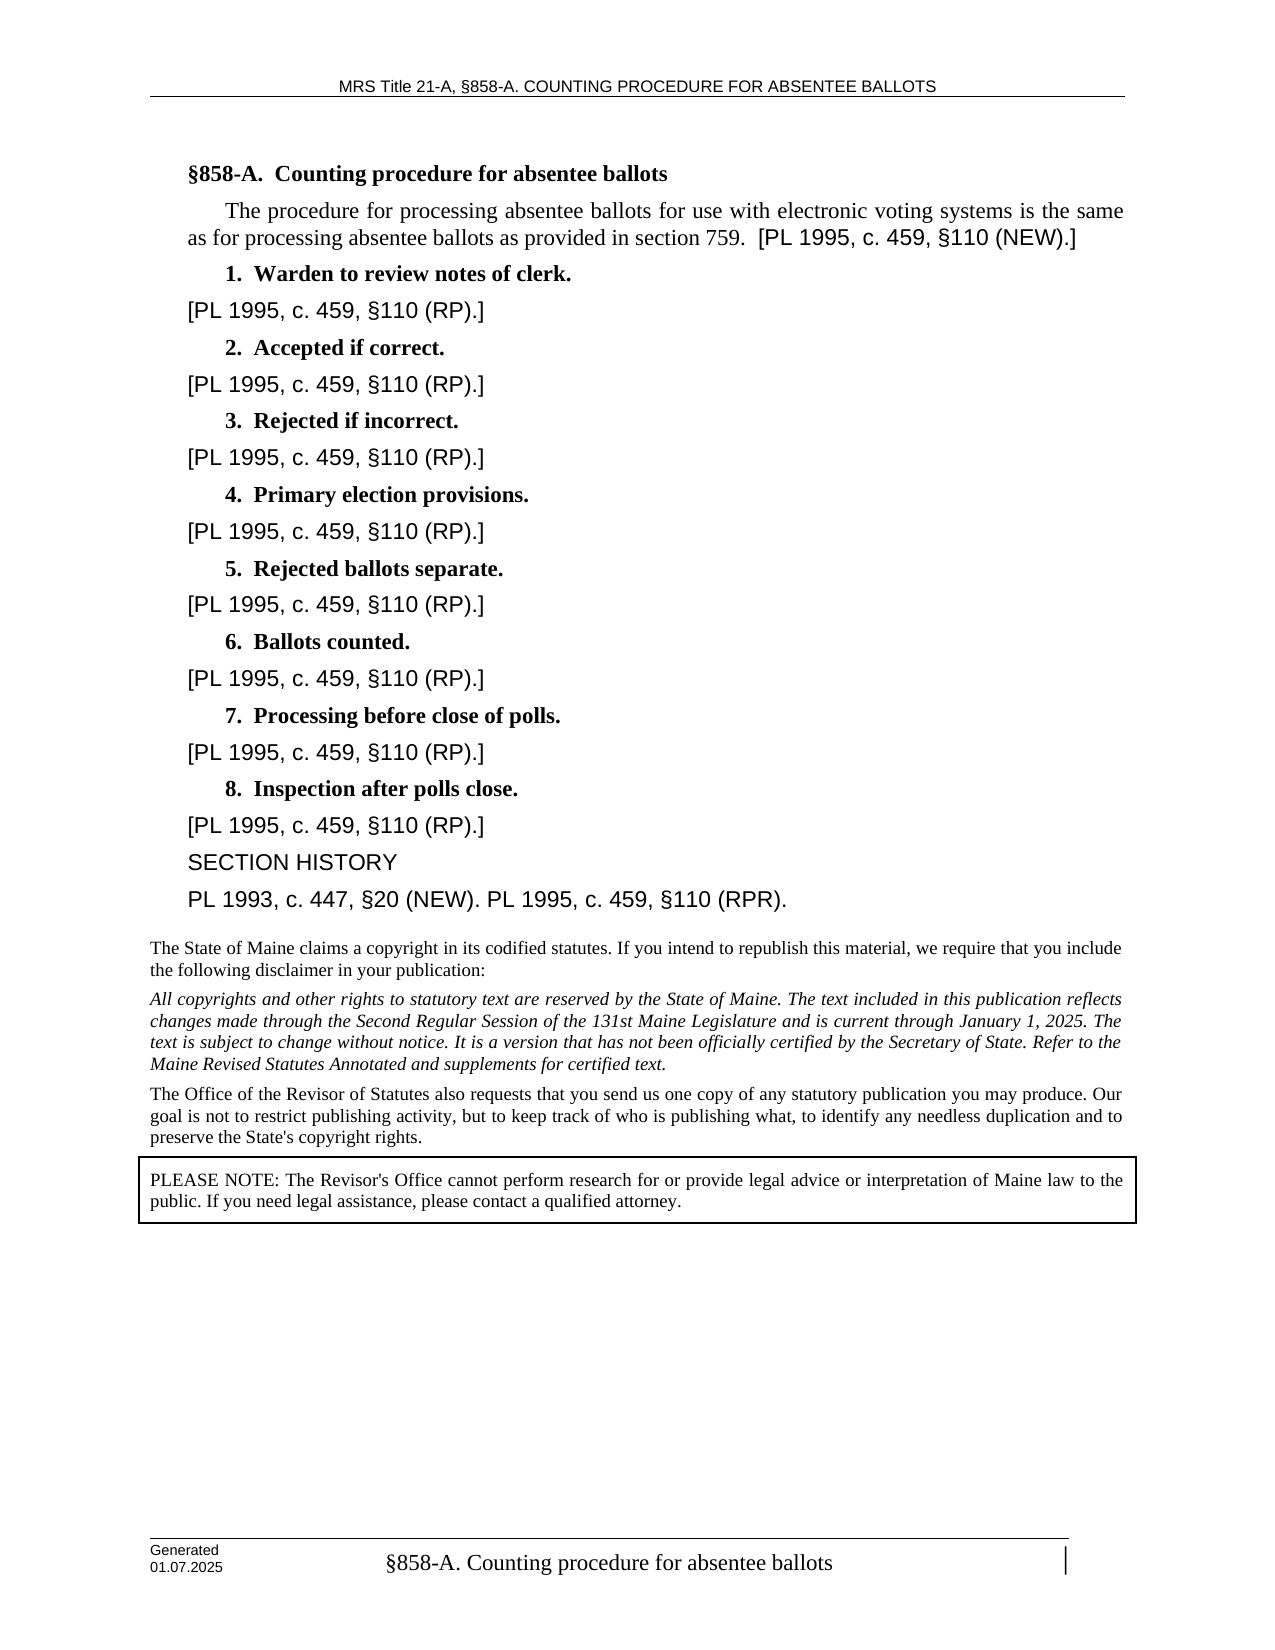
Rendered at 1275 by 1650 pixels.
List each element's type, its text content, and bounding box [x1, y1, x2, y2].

text All copyrights and other rights to statutory text are reserved by the State of Maine. The text included in this publication reflects changes made through the Second Regular Session of the 131st Maine Legislature and is current through January 1, 2025 . The text is subject to change without notice. It is a version that has not been officially certified by the Secretary of State. Refer to the Maine Revised Statutes Annotated and supplements for certified text. [150, 988, 1125, 1074]
text [PL 1995, c. 459, §110 (RP).] [187, 591, 1125, 618]
text SECTION HISTORY [187, 849, 1125, 875]
text [PL 1995, c. 459, §110 (RP).] [187, 371, 1125, 397]
text [PL 1995, c. 459, §110 (RP).] [187, 738, 1125, 765]
text 2. Accepted if correct. [187, 334, 1125, 360]
text [PL 1995, c. 459, §110 (RP).] [187, 518, 1125, 544]
text PL 1993, c. 447, §20 (NEW). PL 1995, c. 459, §110 (RPR). [187, 886, 1125, 912]
text 3. Rejected if incorrect. [187, 407, 1125, 434]
text 8. Inspection after polls close. [187, 775, 1125, 802]
text [PL 1995, c. 459, §110 (RP).] [187, 444, 1125, 471]
text [PL 1995, c. 459, §110 (RP).] [187, 297, 1125, 323]
text 5. Rejected ballots separate. [187, 554, 1125, 581]
text The procedure for processing absentee ballots for use with electronic voting systems is the same as for processing absentee ballots as provided in section 759. [PL 1995, c. 459, §110 (NEW).] [187, 197, 1125, 250]
text 6. Ballots counted. [187, 628, 1125, 654]
text The State of Maine claims a copyright in its codified statutes. If you intend to republish this material, we require that you include the following disclaimer in your publication: [150, 937, 1125, 980]
text 7. Processing before close of polls. [187, 702, 1125, 728]
text [PL 1995, c. 459, §110 (RP).] [187, 665, 1125, 691]
text The Office of the Revisor of Statutes also requests that you send us one copy of any statutory publication you may produce. Our goal is not to restrict publishing activity, but to keep track of who is publishing what, to identify any needless duplication and to preserve the State's copyright rights. [150, 1083, 1125, 1148]
text PLEASE NOTE: The Revisor's Office cannot perform research for or provide legal advice or interpretation of Maine law to the public. If you need legal assistance, please contact a qualified attorney. [140, 1158, 1135, 1222]
text 1. Warden to review notes of clerk. [187, 260, 1125, 287]
text [PL 1995, c. 459, §110 (RP).] [187, 812, 1125, 838]
text 4. Primary election provisions. [187, 481, 1125, 507]
text §858-A. Counting procedure for absentee ballots [187, 160, 1125, 187]
